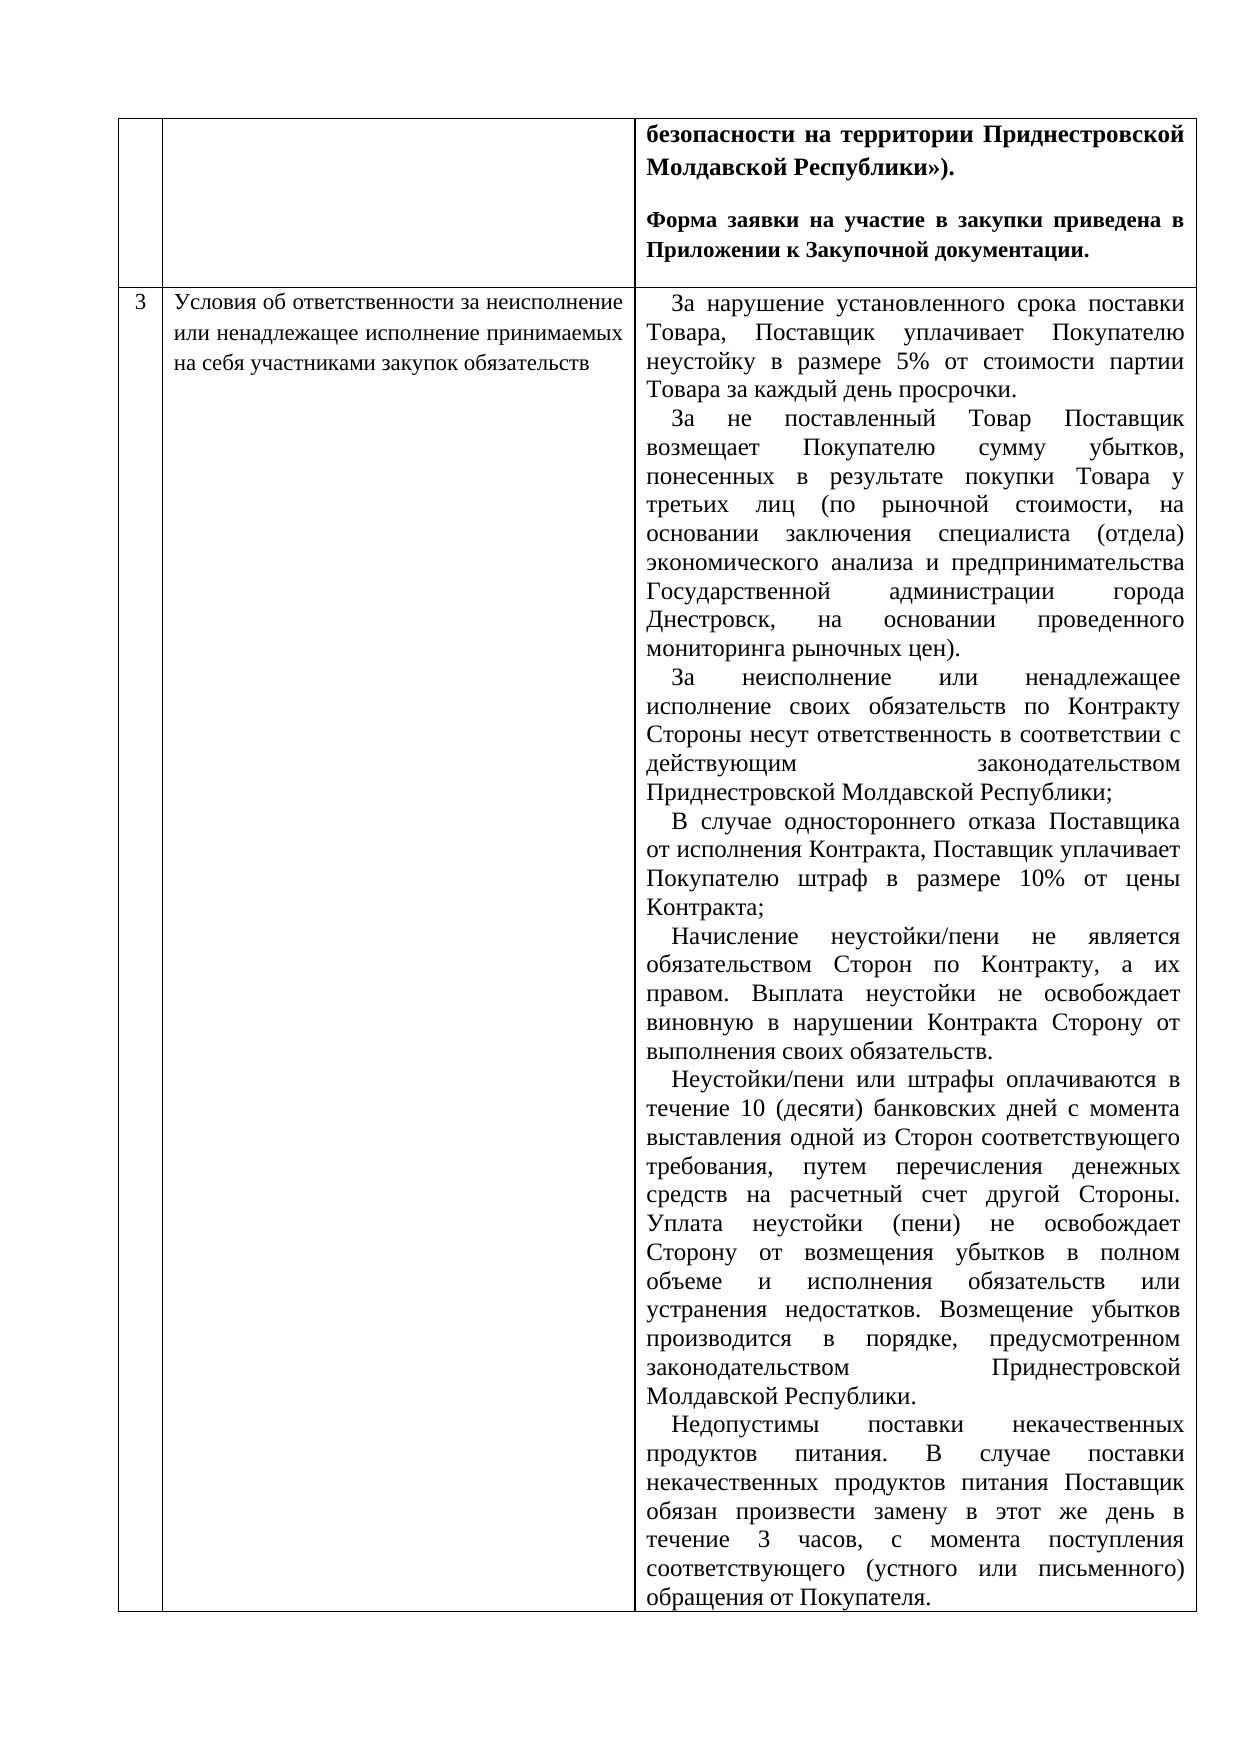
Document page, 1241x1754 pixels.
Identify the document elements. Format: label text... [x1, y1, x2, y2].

table_cell 2 [119, 119, 162, 287]
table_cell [163, 119, 634, 287]
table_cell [163, 288, 634, 1611]
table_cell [636, 119, 1196, 287]
table_cell 3 [119, 288, 162, 1611]
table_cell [636, 288, 1196, 1611]
